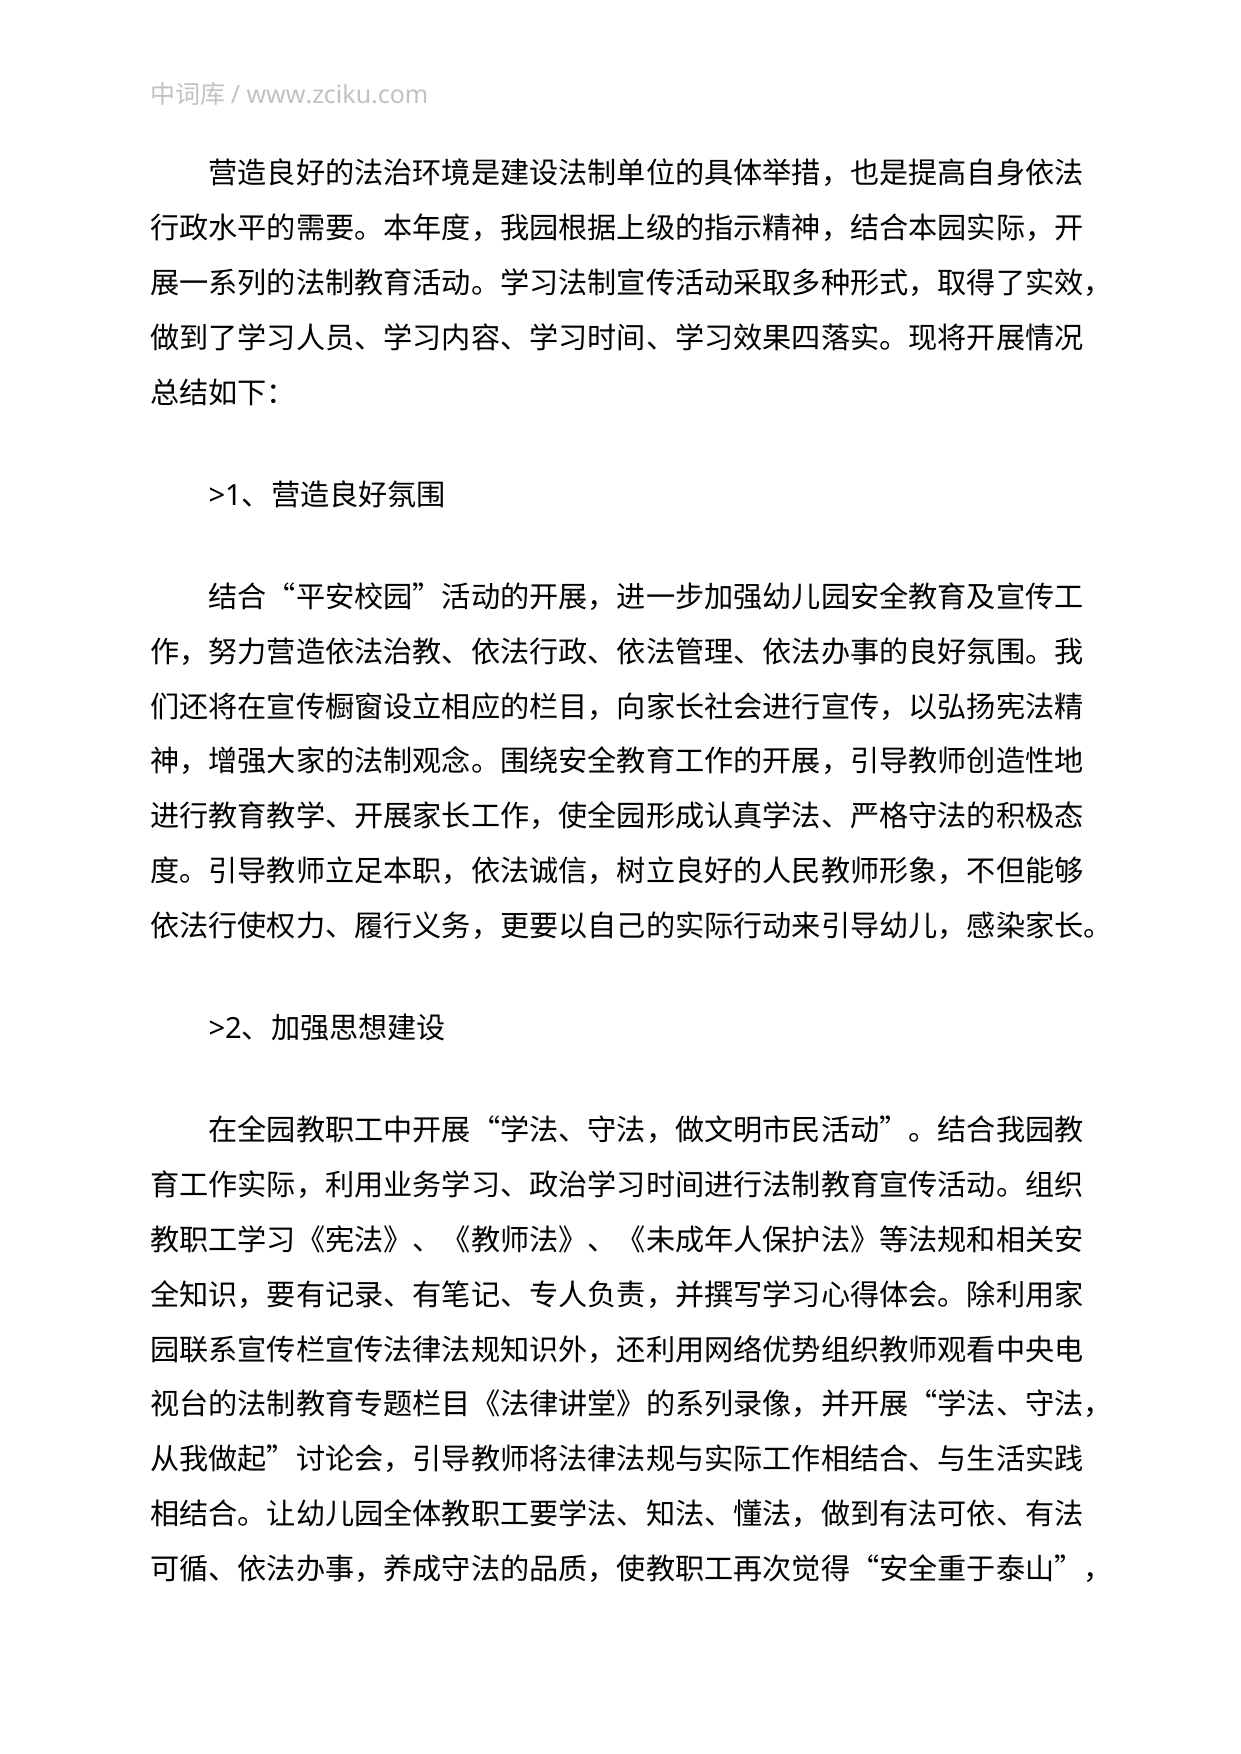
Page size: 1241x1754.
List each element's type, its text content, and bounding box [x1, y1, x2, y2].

text >1、营造良好氛围 [150, 471, 1090, 514]
text 营造良好的法治环境是建设法制单位的具体举措，也是提高自身依法行政水平的需要。本年度，我园根据上级的指示精神，结合本园实际，开展一系列的法制教育活动。学习法制宣传活动采取多种形式，取得了实效，做到了学习人员、学习内容、学习时间、学习效果四落实。现将开展情况总结如下： [150, 150, 1090, 412]
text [150, 1106, 1090, 1588]
text 结合“平安校园”活动的开展，进一步加强幼儿园安全教育及宣传工作，努力营造依法治教、依法行政、依法管理、依法办事的良好氛围。我们还将在宣传橱窗设立相应的栏目，向家长社会进行宣传，以弘扬宪法精神，增强大家的法制观念。围绕安全教育工作的开展，引导教师创造性地进行教育教学、开展家长工作，使全园形成认真学法、严格守法的积极态度。引导教师立足本职，依法诚信，树立良好的人民教师形象，不但能够依法行使权力、履行义务，更要以自己的实际行动来引导幼儿，感染家长。 [150, 573, 1090, 945]
text >2、加强思想建设 [150, 1004, 1090, 1047]
